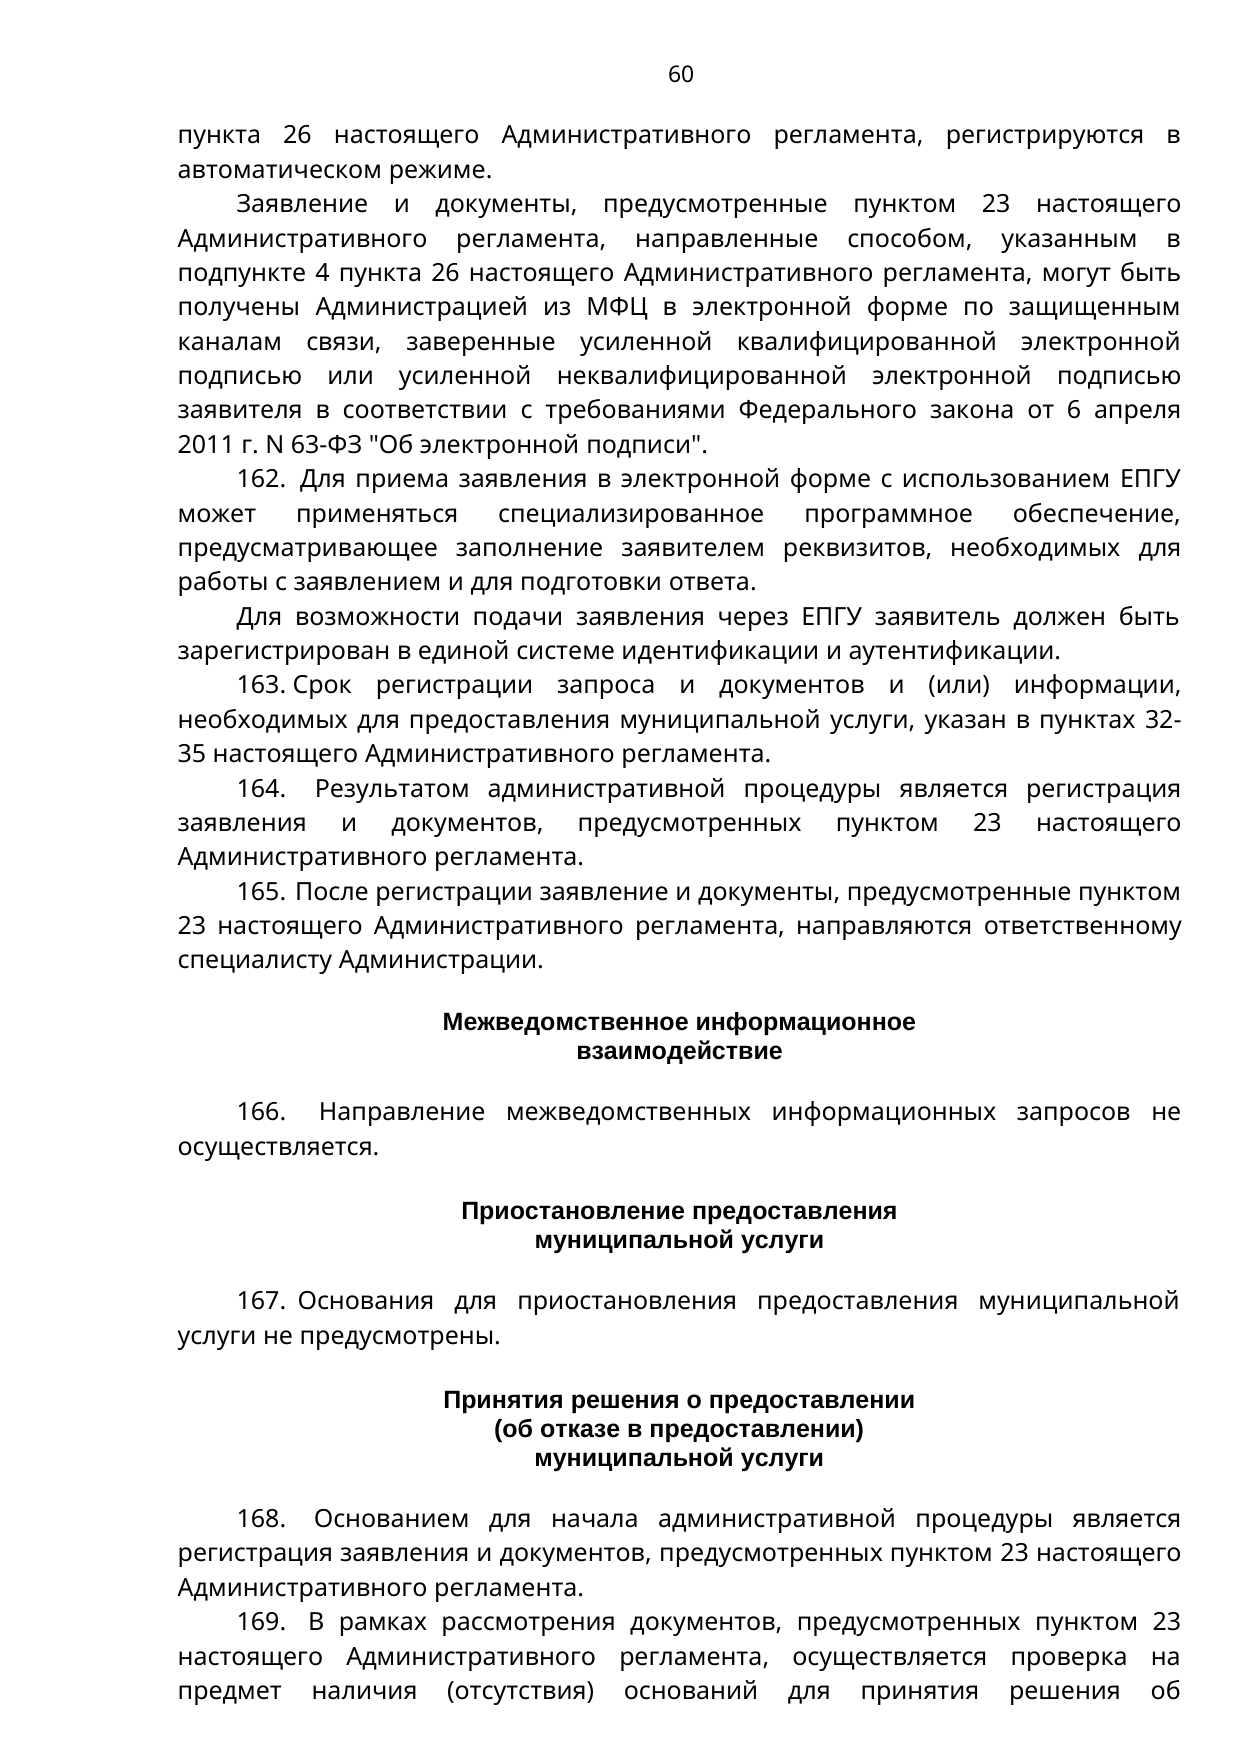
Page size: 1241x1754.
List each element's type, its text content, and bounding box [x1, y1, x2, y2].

list Направление межведомственных информационных запросов не осуществляется. [177, 1094, 1181, 1162]
subtitle Приостановление предоставления муниципальной услуги [371, 1196, 988, 1254]
subtitle Принятия решения о предоставлении (об отказе в предоставлении) муниципальной услуги [437, 1385, 921, 1472]
list Для приема заявления в электронной форме с использованием ЕПГУ может применяться специализированное программное обеспечение, предусматривающее заполнение заявителем реквизитов, необходимых для работы с заявлением и для подготовки ответа. [177, 461, 1181, 598]
list Результатом административной процедуры является регистрация заявления и документов, предусмотренных пунктом 23 настоящего Административного регламента. [177, 770, 1181, 873]
list Основанием для начала административной процедуры является регистрация заявления и документов, предусмотренных пунктом 23 настоящего Административного регламента. [177, 1501, 1181, 1603]
text Для возможности подачи заявления через ЕПГУ заявитель должен быть зарегистрирован в единой системе идентификации и аутентификации. [177, 598, 1180, 667]
subtitle Межведомственное информационное взаимодействие [371, 1007, 988, 1065]
text Заявление и документы, предусмотренные пунктом 23 настоящего Административного регламента, направленные способом, указанным в подпункте 4 пункта 26 настоящего Административного регламента, могут быть получены Администрацией из МФЦ в электронной форме по защищенным каналам связи, заверенные усиленной квалифицированной электронной подписью или усиленной неквалифицированной электронной подписью заявителя в соответствии с требованиями Федерального закона от 6 апреля 2011 г. N 63-ФЗ "Об электронной подписи". [177, 186, 1181, 461]
list Срок регистрации запроса и документов и (или) информации, необходимых для предоставления муниципальной услуги, указан в пунктах 32-35 настоящего Административного регламента. [177, 667, 1182, 770]
list После регистрации заявление и документы, предусмотренные пунктом 23 настоящего Административного регламента, направляются ответственному специалисту Администрации. [177, 873, 1181, 976]
text пункта 26 настоящего Административного регламента, регистрируются в автоматическом режиме. [177, 117, 1181, 186]
list Основания для приостановления предоставления муниципальной услуги не предусмотрены. [177, 1283, 1181, 1351]
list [177, 1604, 1181, 1707]
